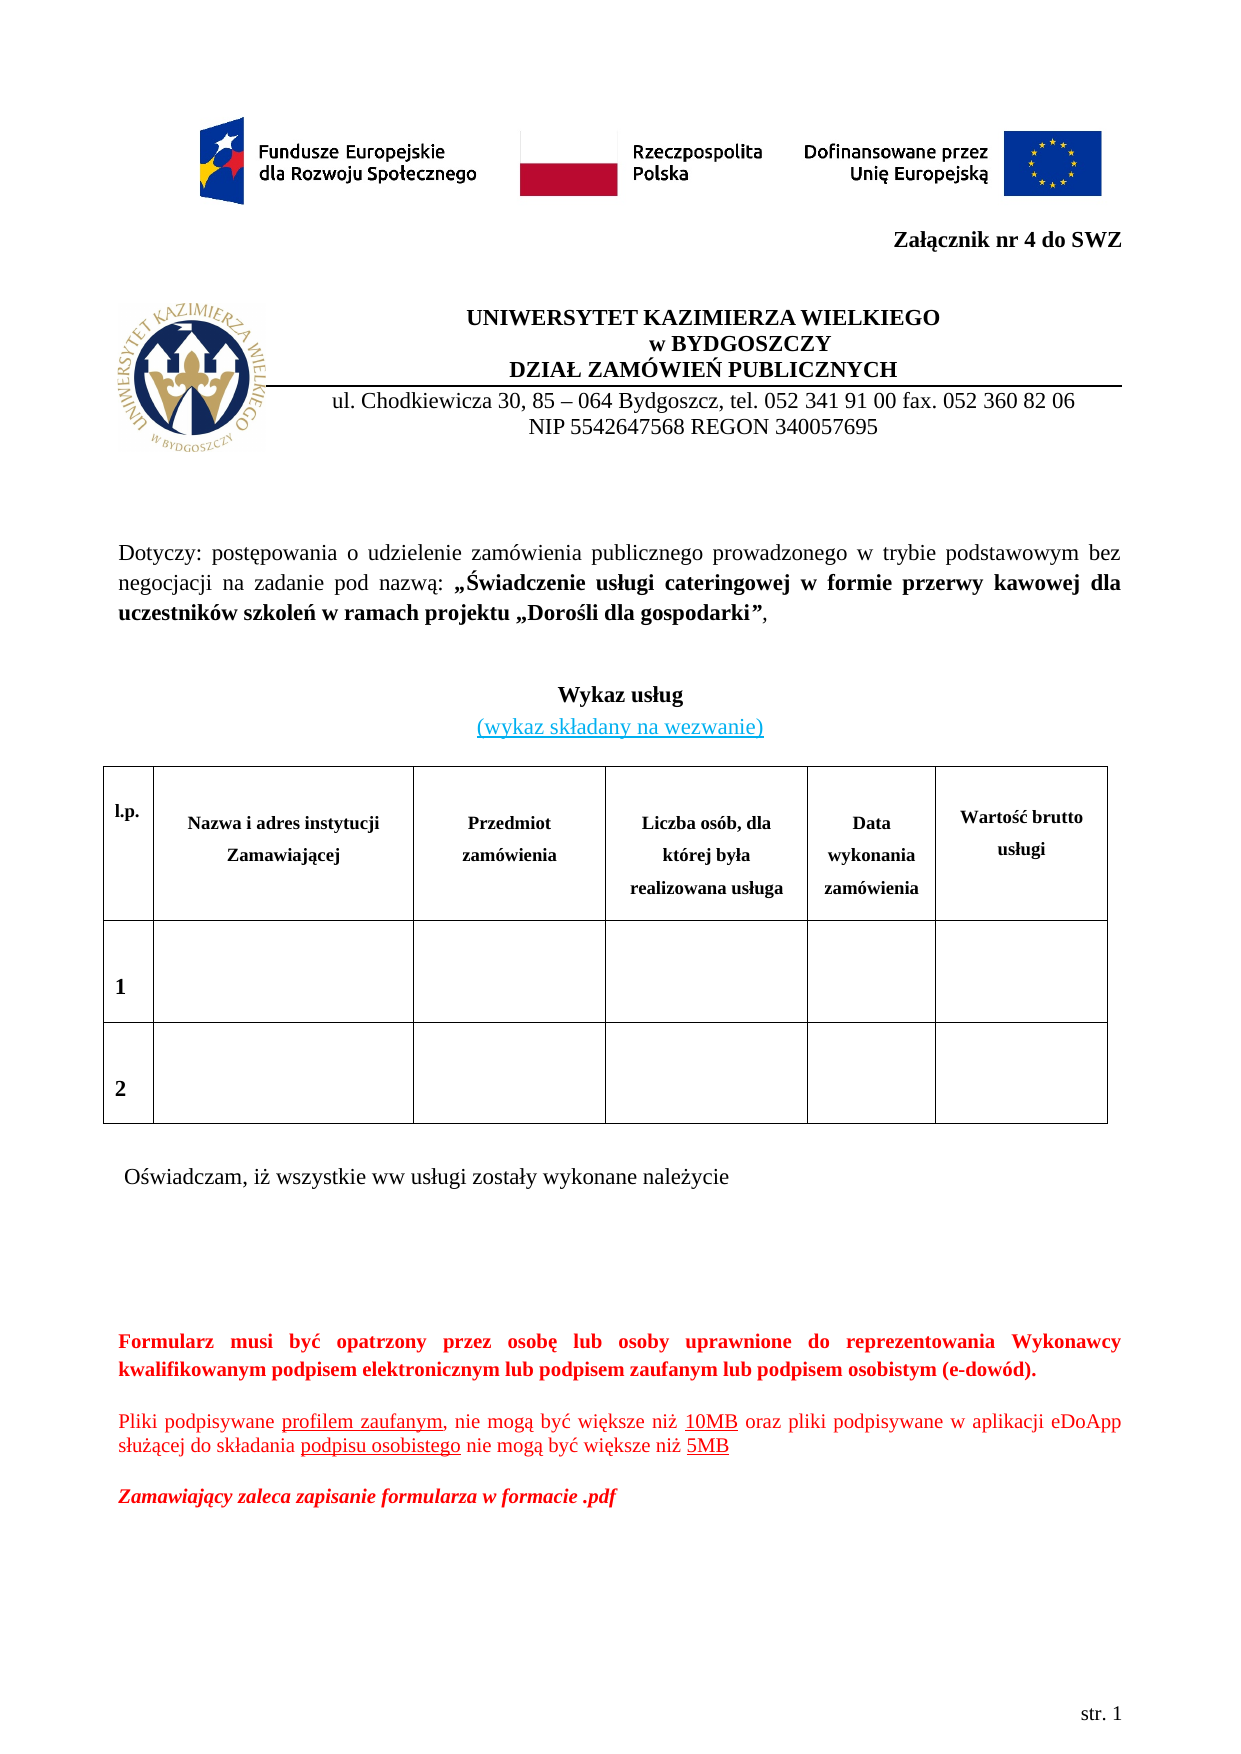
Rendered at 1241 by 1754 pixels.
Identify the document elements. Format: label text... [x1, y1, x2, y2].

subtitle Wykaz usług [118, 681, 1122, 707]
text UNIWERSYTET KAZIMIERZA WIELKIEGO [266, 304, 1122, 330]
table_cell [808, 921, 935, 1022]
table_header Nazwa i adres instytucji Zamawiającej [154, 767, 413, 920]
text ul. Chodkiewicza 30, 85 – 064 Bydgoszcz, tel. 052 341 91 00 fax. 052 360 82 06 [266, 387, 1122, 413]
table_cell 1 [104, 921, 153, 1022]
table_cell [936, 1023, 1107, 1123]
text Dotyczy: postępowania o udzielenie zamówienia publicznego prowadzonego w trybie podstawowym bez negocjacji na zadanie pod nazwą: „Świadczenie usługi cateringowej w formie przerwy kawowej dla uczestników szkoleń w ramach projektu „Dorośli dla gospodarki”, [118, 539, 1122, 626]
text w BYDGOSZCZY [266, 330, 1122, 356]
picture [178, 95, 1123, 226]
table_header l.p. [104, 767, 153, 920]
text NIP 5542647568 REGON 340057695 [266, 413, 1122, 439]
table_cell [606, 921, 807, 1022]
table_cell [154, 921, 413, 1022]
table_cell [414, 921, 605, 1022]
text Oświadczam, iż wszystkie ww usługi zostały wykonane należycie [118, 1163, 1122, 1189]
text (wykaz składany na wezwanie) [118, 713, 1122, 740]
table_header Liczba osób, dla której była realizowana usługa [606, 767, 807, 920]
table_cell [808, 1023, 935, 1123]
text Formularz musi być opatrzony przez osobę lub osoby uprawnione do reprezentowania Wykonawcy kwalifikowanym podpisem elektronicznym lub podpisem zaufanym lub podpisem osobistym (e-dowód). [118, 1329, 1122, 1381]
table_header Data wykonania zamówienia [808, 767, 935, 920]
table_cell [606, 1023, 807, 1123]
table_cell 2 [104, 1023, 153, 1123]
table_cell [936, 921, 1107, 1022]
table_header Przedmiot zamówienia [414, 767, 605, 920]
picture [117, 303, 266, 452]
text Zamawiający zaleca zapisanie formularza w formacie .pdf [118, 1484, 1122, 1508]
text Pliki podpisywane profilem zaufanym, nie mogą być większe niż 10MB oraz pliki podpisywane w aplikacji eDoApp służącej do składania podpisu osobistego nie mogą być większe niż 5MB [118, 1409, 1122, 1457]
text DZIAŁ ZAMÓWIEŃ PUBLICZNYCH [266, 356, 1122, 385]
table_cell [414, 1023, 605, 1123]
table_cell [154, 1023, 413, 1123]
table_header Wartość brutto usługi [936, 767, 1107, 920]
